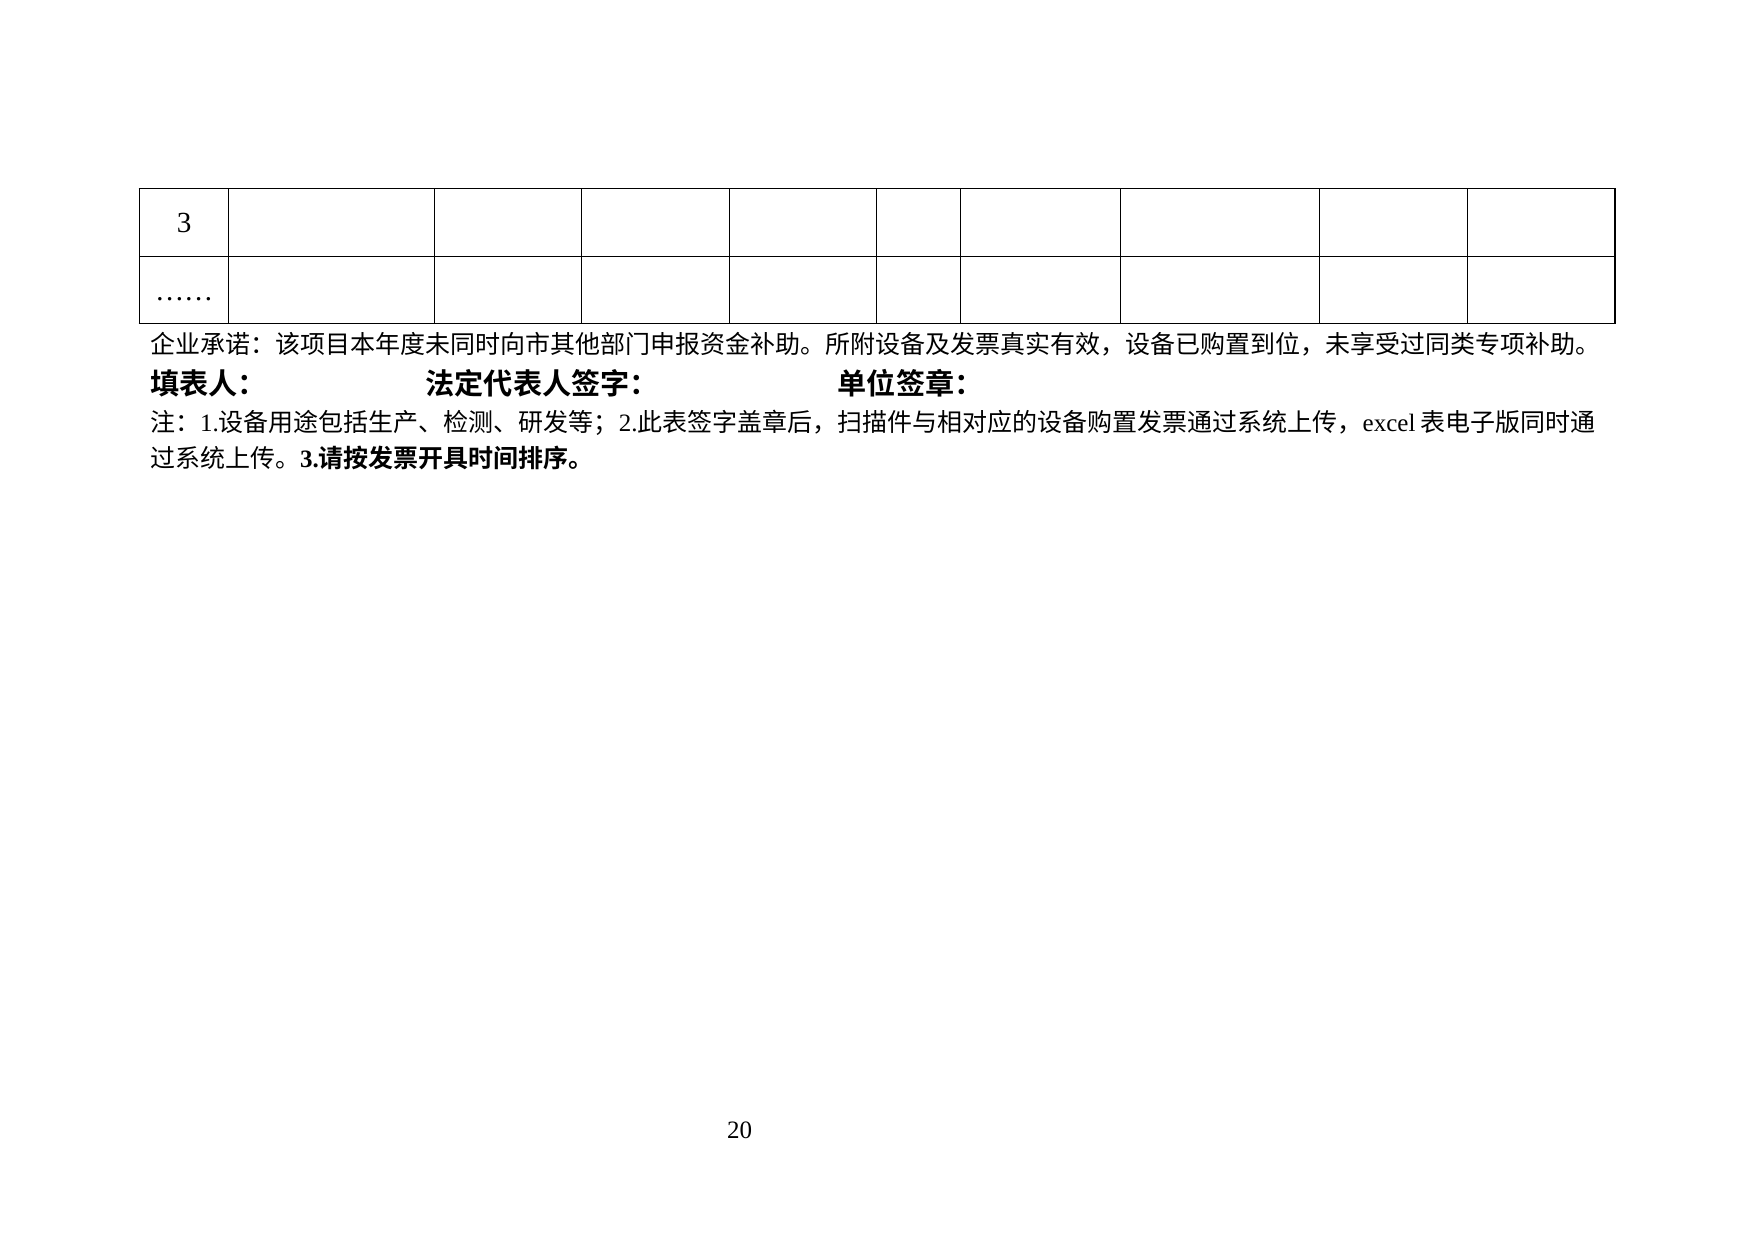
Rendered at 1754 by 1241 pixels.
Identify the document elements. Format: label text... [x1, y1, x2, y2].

table_cell …… [140, 257, 228, 323]
table_cell [435, 257, 581, 323]
table_cell [961, 189, 1120, 256]
table_cell [229, 189, 434, 256]
table_cell [1320, 257, 1467, 323]
table_cell [877, 257, 960, 323]
table_cell [877, 189, 960, 256]
table_cell [435, 189, 581, 256]
table_cell 3 [140, 189, 228, 256]
table_cell [730, 257, 876, 323]
table_cell [961, 257, 1120, 323]
table_cell [1468, 257, 1614, 323]
text 填表人： 法定代表人签字： 单位签章： [150, 360, 1604, 403]
table_cell [582, 189, 729, 256]
table_cell [1468, 189, 1614, 256]
table_cell [1121, 257, 1319, 323]
table_cell [582, 257, 729, 323]
text 企业承诺：该项目本年度未同时向市其他部门申报资金补助。所附设备及发票真实有效，设备已购置到位，未享受过同类专项补助。 [150, 324, 1604, 360]
table_cell [730, 189, 876, 256]
table_cell [229, 257, 434, 323]
text 注：1.设备用途包括生产、检测、研发等；2.此表签字盖章后，扫描件与相对应的设备购置发票通过系统上传，excel表电子版同时通过系统上传。3.请按发票开具时间排序。 [150, 403, 1604, 475]
table_cell [1320, 189, 1467, 256]
table_cell [1121, 189, 1319, 256]
